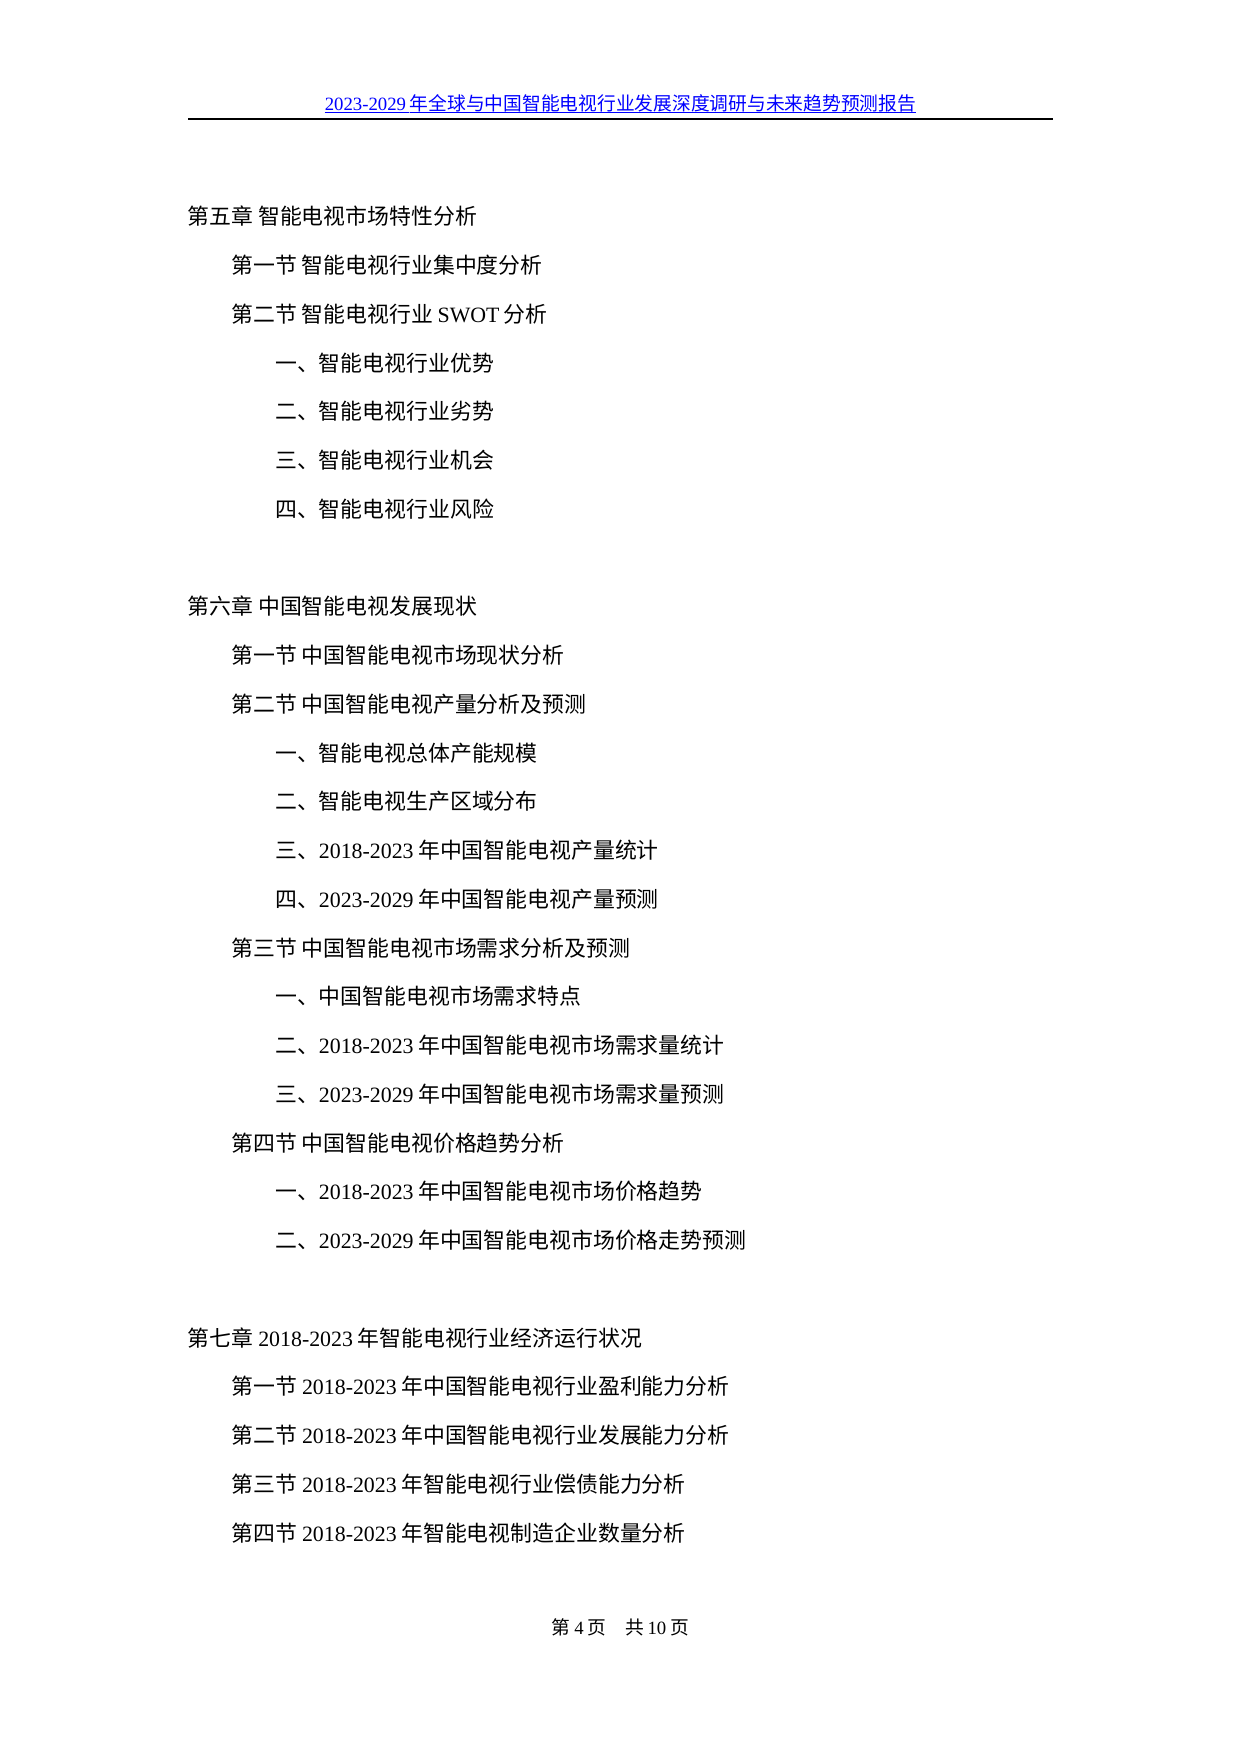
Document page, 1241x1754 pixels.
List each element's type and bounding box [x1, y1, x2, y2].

text [187, 150, 1053, 1548]
